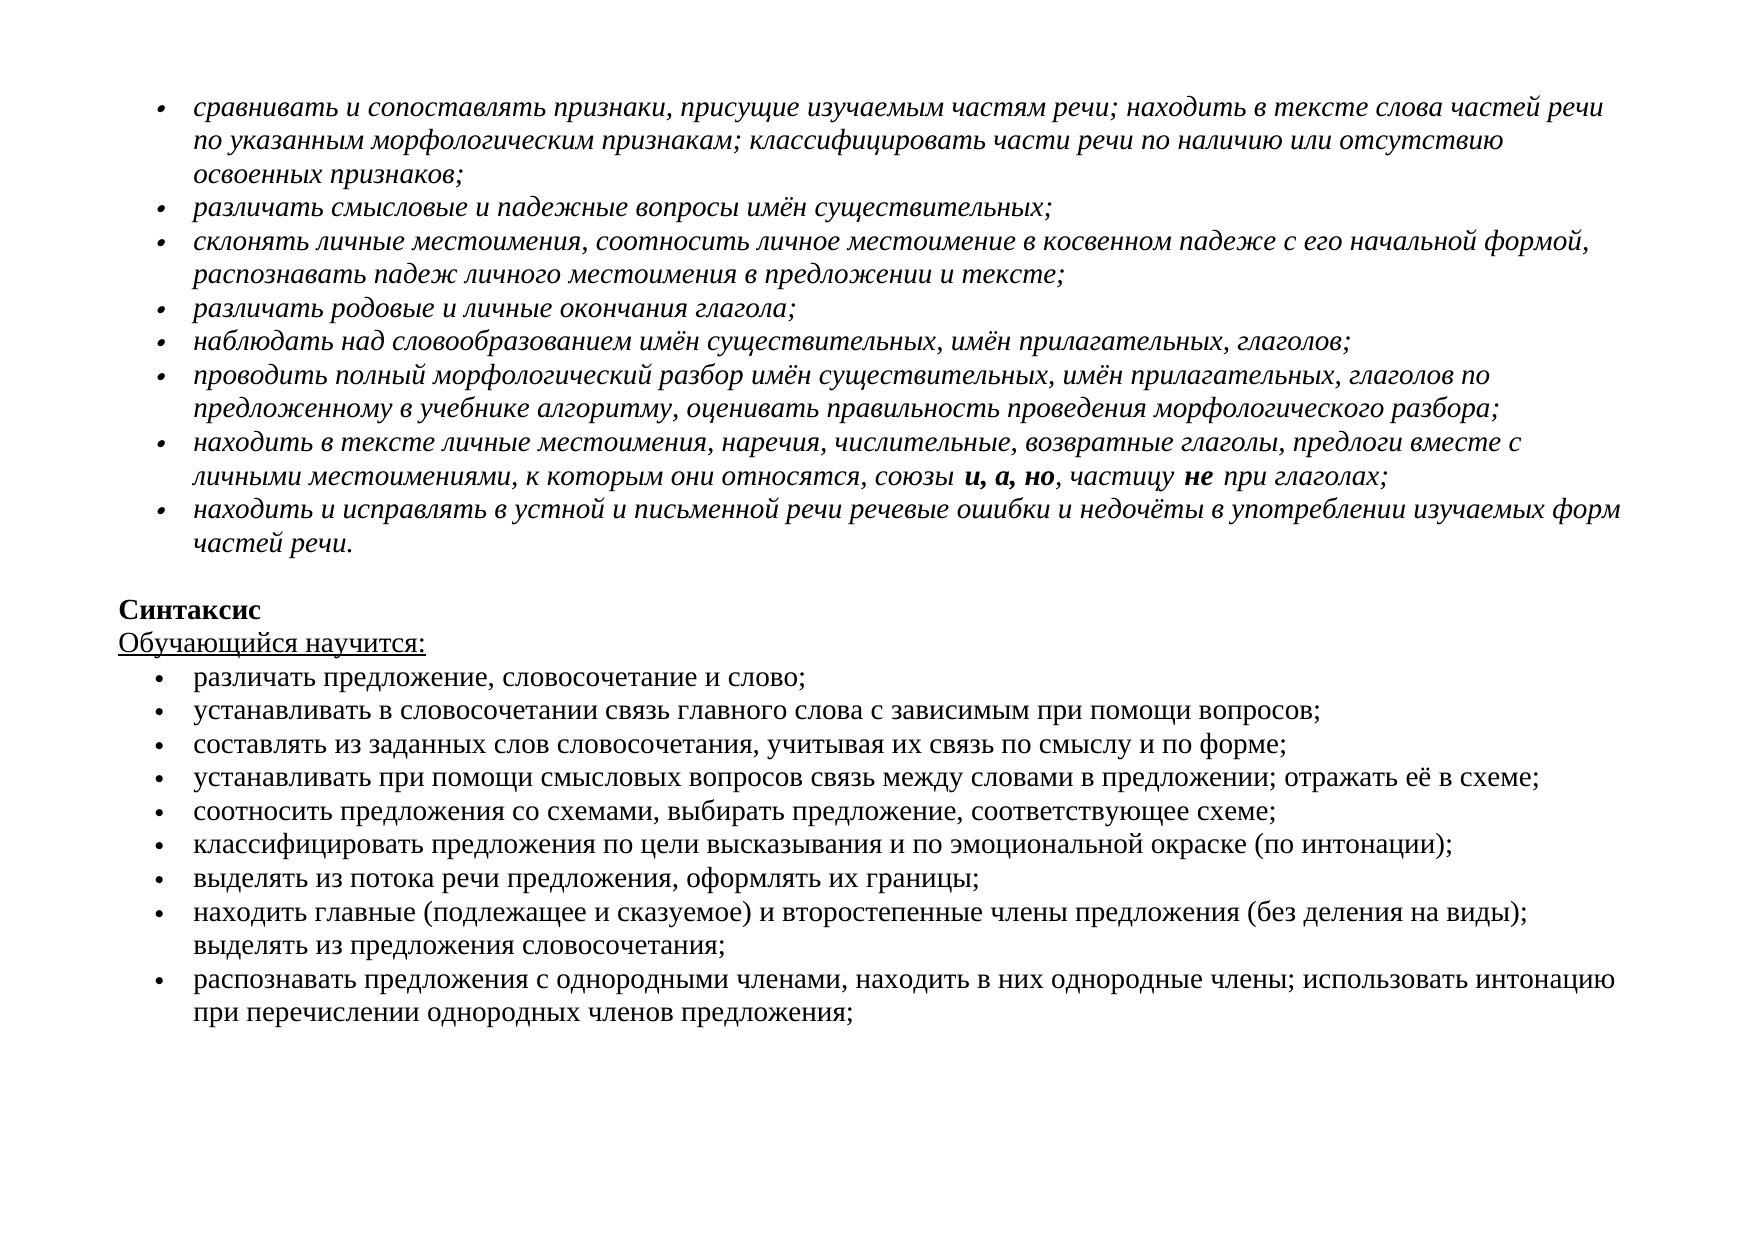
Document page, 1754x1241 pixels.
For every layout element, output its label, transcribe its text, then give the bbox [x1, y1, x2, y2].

list выделять из потока речи предложения, оформлять их границы; [156, 860, 1636, 894]
list различать предложение, словосочетание и слово; [156, 659, 1636, 692]
list сравнивать и сопоставлять признаки, присущие изучаемым частям речи; находить в тексте слова частей речи по указанным морфологическим признакам; классифицировать части речи по наличию или отсутствию освоенных признаков; [156, 89, 1636, 189]
list находить главные (подлежащее и сказуемое) и второстепенные члены предложения (без деления на виды); выделять из предложения словосочетания; [156, 894, 1636, 961]
list распознавать предложения с однородными членами, находить в них однородные члены; использовать интонацию при перечислении однородных членов предложения; [156, 961, 1636, 1028]
list находить и исправлять в устной и письменной речи речевые ошибки и недочёты в употреблении изучаемых форм частей речи. [156, 491, 1636, 558]
list различать родовые и личные окончания глагола; [156, 290, 1636, 323]
list склонять личные местоимения, соотносить личное местоимение в косвенном падеже с его начальной формой, распознавать падеж личного местоимения в предложении и тексте; [156, 223, 1636, 290]
list проводить полный морфологический разбор имён существительных, имён прилагательных, глаголов по предложенному в учебнике алгоритму, оценивать правильность проведения морфологического разбора; [156, 357, 1636, 424]
list находить в тексте личные местоимения, наречия, числительные, возвратные глаголы, предлоги вместе с личными местоимениями, к которым они относятся, союзы и, а, но, частицу не при глаголах; [156, 424, 1636, 491]
list составлять из заданных слов словосочетания, учитывая их связь по смыслу и по форме; [156, 726, 1636, 759]
list устанавливать при помощи смысловых вопросов связь между словами в предложении; отражать её в схеме; [156, 759, 1636, 793]
list различать смысловые и падежные вопросы имён существительных; [156, 189, 1636, 223]
list соотносить предложения со схемами, выбирать предложение, соответствующее схеме; [156, 793, 1636, 827]
text Синтаксис [118, 592, 1636, 625]
list классифицировать предложения по цели высказывания и по эмоциональной окраске (по интонации); [156, 827, 1636, 860]
list устанавливать в словосочетании связь главного слова с зависимым при помощи вопросов; [156, 692, 1636, 726]
list наблюдать над словообразованием имён существительных, имён прилагательных, глаголов; [156, 323, 1636, 357]
text Обучающийся научится: [118, 625, 1636, 659]
